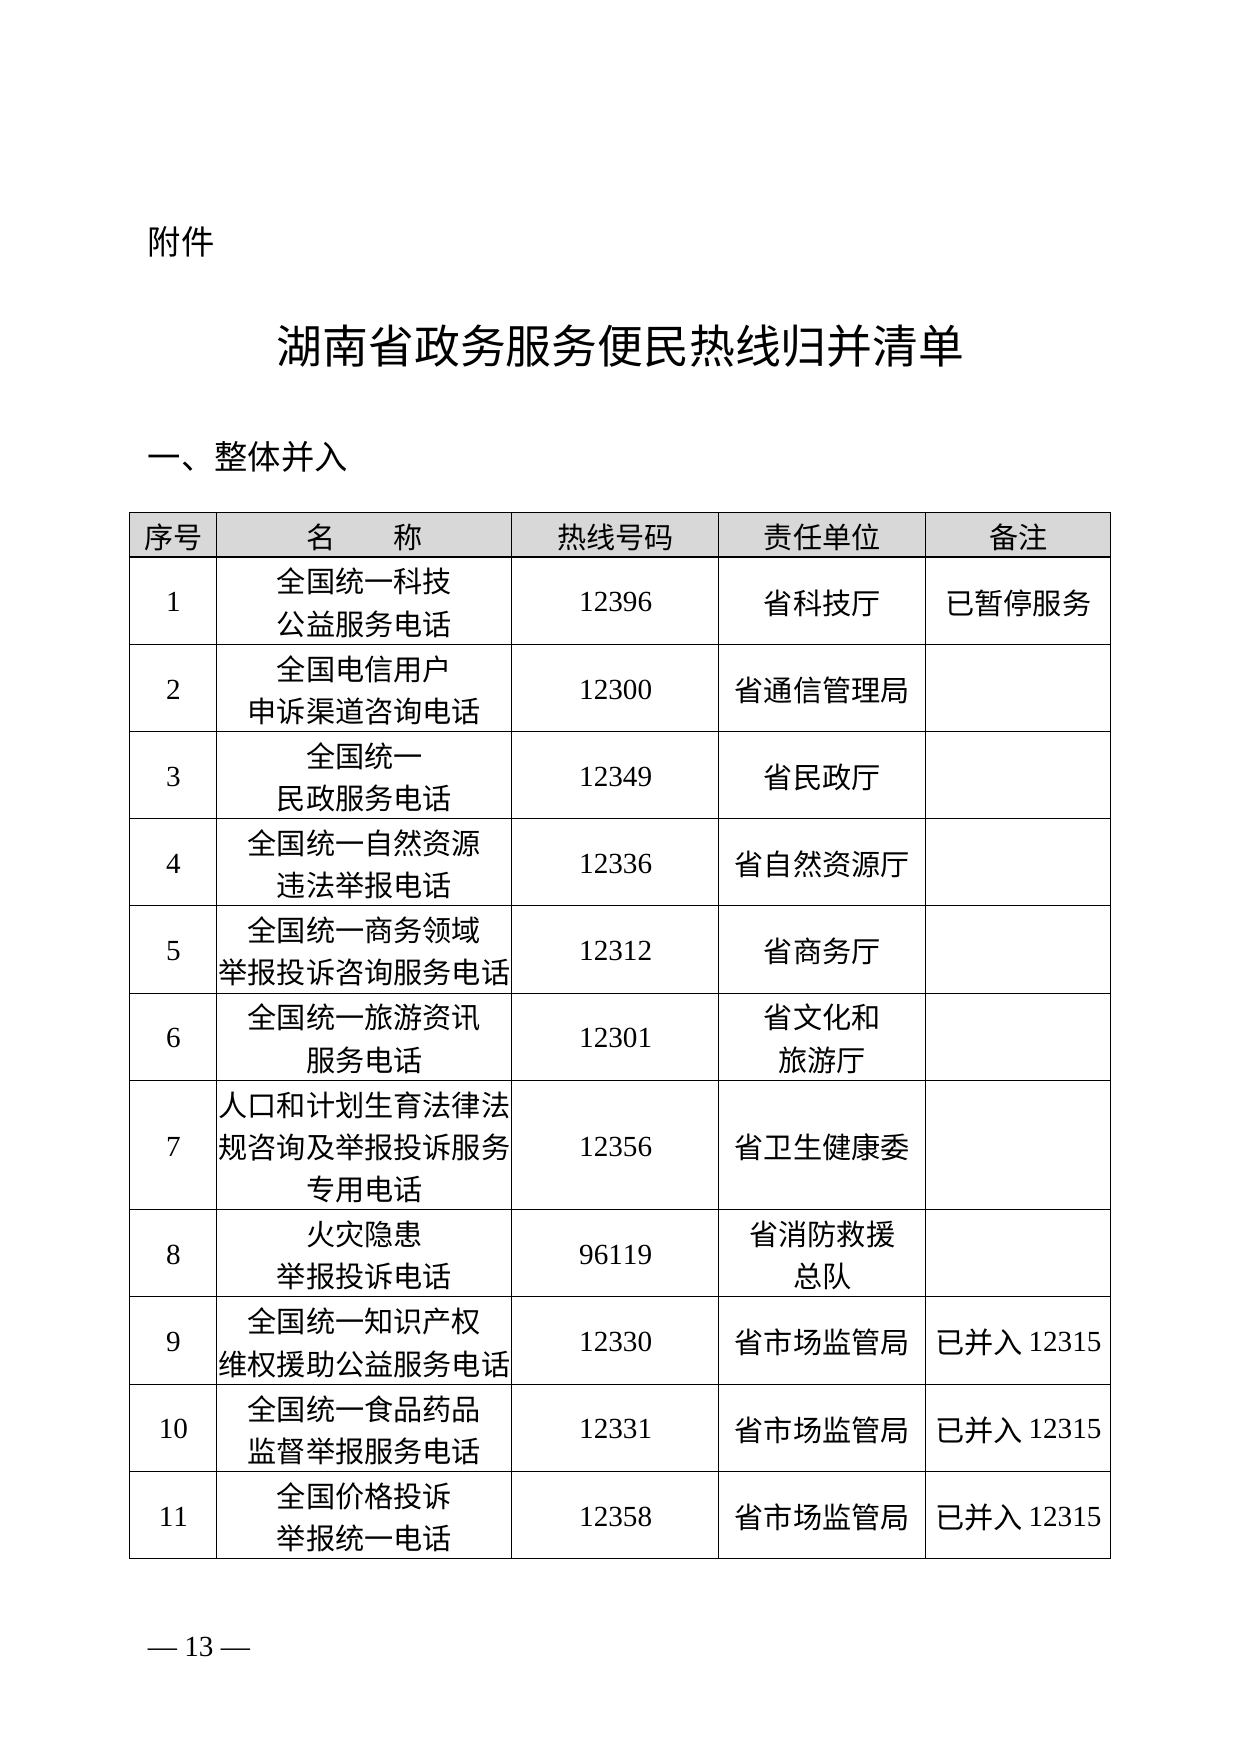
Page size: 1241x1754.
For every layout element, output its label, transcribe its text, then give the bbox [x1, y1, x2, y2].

table_cell 省消防救援 总队 [719, 1210, 925, 1296]
table_cell 全国统一知识产权 维权援助公益服务电话 [217, 1297, 511, 1383]
table_cell 人口和计划生育法律法规咨询及举报投诉服务 专用电话 [217, 1081, 511, 1209]
table_cell 12396 [512, 558, 718, 644]
table_cell 全国统一科技 公益服务电话 [217, 558, 511, 644]
table_cell 12331 [512, 1385, 718, 1471]
text 一、整体并入 [148, 422, 1092, 487]
table_cell 4 [130, 819, 216, 905]
table_cell 8 [130, 1210, 216, 1296]
table_cell 11 [130, 1472, 216, 1558]
table_cell 全国统一 民政服务电话 [217, 732, 511, 818]
table_cell [926, 906, 1110, 992]
table_header 备注 [926, 513, 1110, 556]
table_cell 全国价格投诉 举报统一电话 [217, 1472, 511, 1558]
table_cell 2 [130, 645, 216, 731]
table_cell [926, 732, 1110, 818]
table_cell 火灾隐患 举报投诉电话 [217, 1210, 511, 1296]
table_cell 10 [130, 1385, 216, 1471]
table_cell 5 [130, 906, 216, 992]
table_cell 全国统一自然资源 违法举报电话 [217, 819, 511, 905]
table_cell 全国电信用户 申诉渠道咨询电话 [217, 645, 511, 731]
table_cell 全国统一食品药品 监督举报服务电话 [217, 1385, 511, 1471]
table_cell 省文化和 旅游厅 [719, 994, 925, 1079]
table_cell 省科技厅 [719, 558, 925, 644]
table_cell 12336 [512, 819, 718, 905]
text 附件 [148, 207, 1092, 272]
table_cell [926, 1210, 1110, 1296]
table_cell 12358 [512, 1472, 718, 1558]
table_cell 12356 [512, 1081, 718, 1209]
table_cell 9 [130, 1297, 216, 1383]
table_header 名 称 [217, 513, 511, 556]
text 湖南省政务服务便民热线归并清单 [148, 311, 1092, 377]
table_cell 12330 [512, 1297, 718, 1383]
table_cell 1 [130, 558, 216, 644]
table_header 序号 [130, 513, 216, 556]
table_cell 12349 [512, 732, 718, 818]
table_cell [926, 819, 1110, 905]
table_cell 12312 [512, 906, 718, 992]
table_header 热线号码 [512, 513, 718, 556]
table_cell 省自然资源厅 [719, 819, 925, 905]
table_cell 全国统一旅游资讯 服务电话 [217, 994, 511, 1079]
table_cell 已并入12315 [926, 1472, 1110, 1558]
table_cell 已并入12315 [926, 1297, 1110, 1383]
table_cell [926, 994, 1110, 1079]
table_cell 已并入12315 [926, 1385, 1110, 1471]
table_cell 全国统一商务领域 举报投诉咨询服务电话 [217, 906, 511, 992]
table_cell 已暂停服务 [926, 558, 1110, 644]
table_header 责任单位 [719, 513, 925, 556]
table_cell 12300 [512, 645, 718, 731]
table_cell 省卫生健康委 [719, 1081, 925, 1209]
table_cell 省市场监管局 [719, 1472, 925, 1558]
table_cell 6 [130, 994, 216, 1079]
table_cell 12301 [512, 994, 718, 1079]
table_cell [926, 1081, 1110, 1209]
table_cell 3 [130, 732, 216, 818]
table_cell [926, 645, 1110, 731]
table_cell 7 [130, 1081, 216, 1209]
table_cell 省商务厅 [719, 906, 925, 992]
table_cell 省市场监管局 [719, 1297, 925, 1383]
table_cell 96119 [512, 1210, 718, 1296]
table_cell 省市场监管局 [719, 1385, 925, 1471]
table_cell 省通信管理局 [719, 645, 925, 731]
table_cell 省民政厅 [719, 732, 925, 818]
